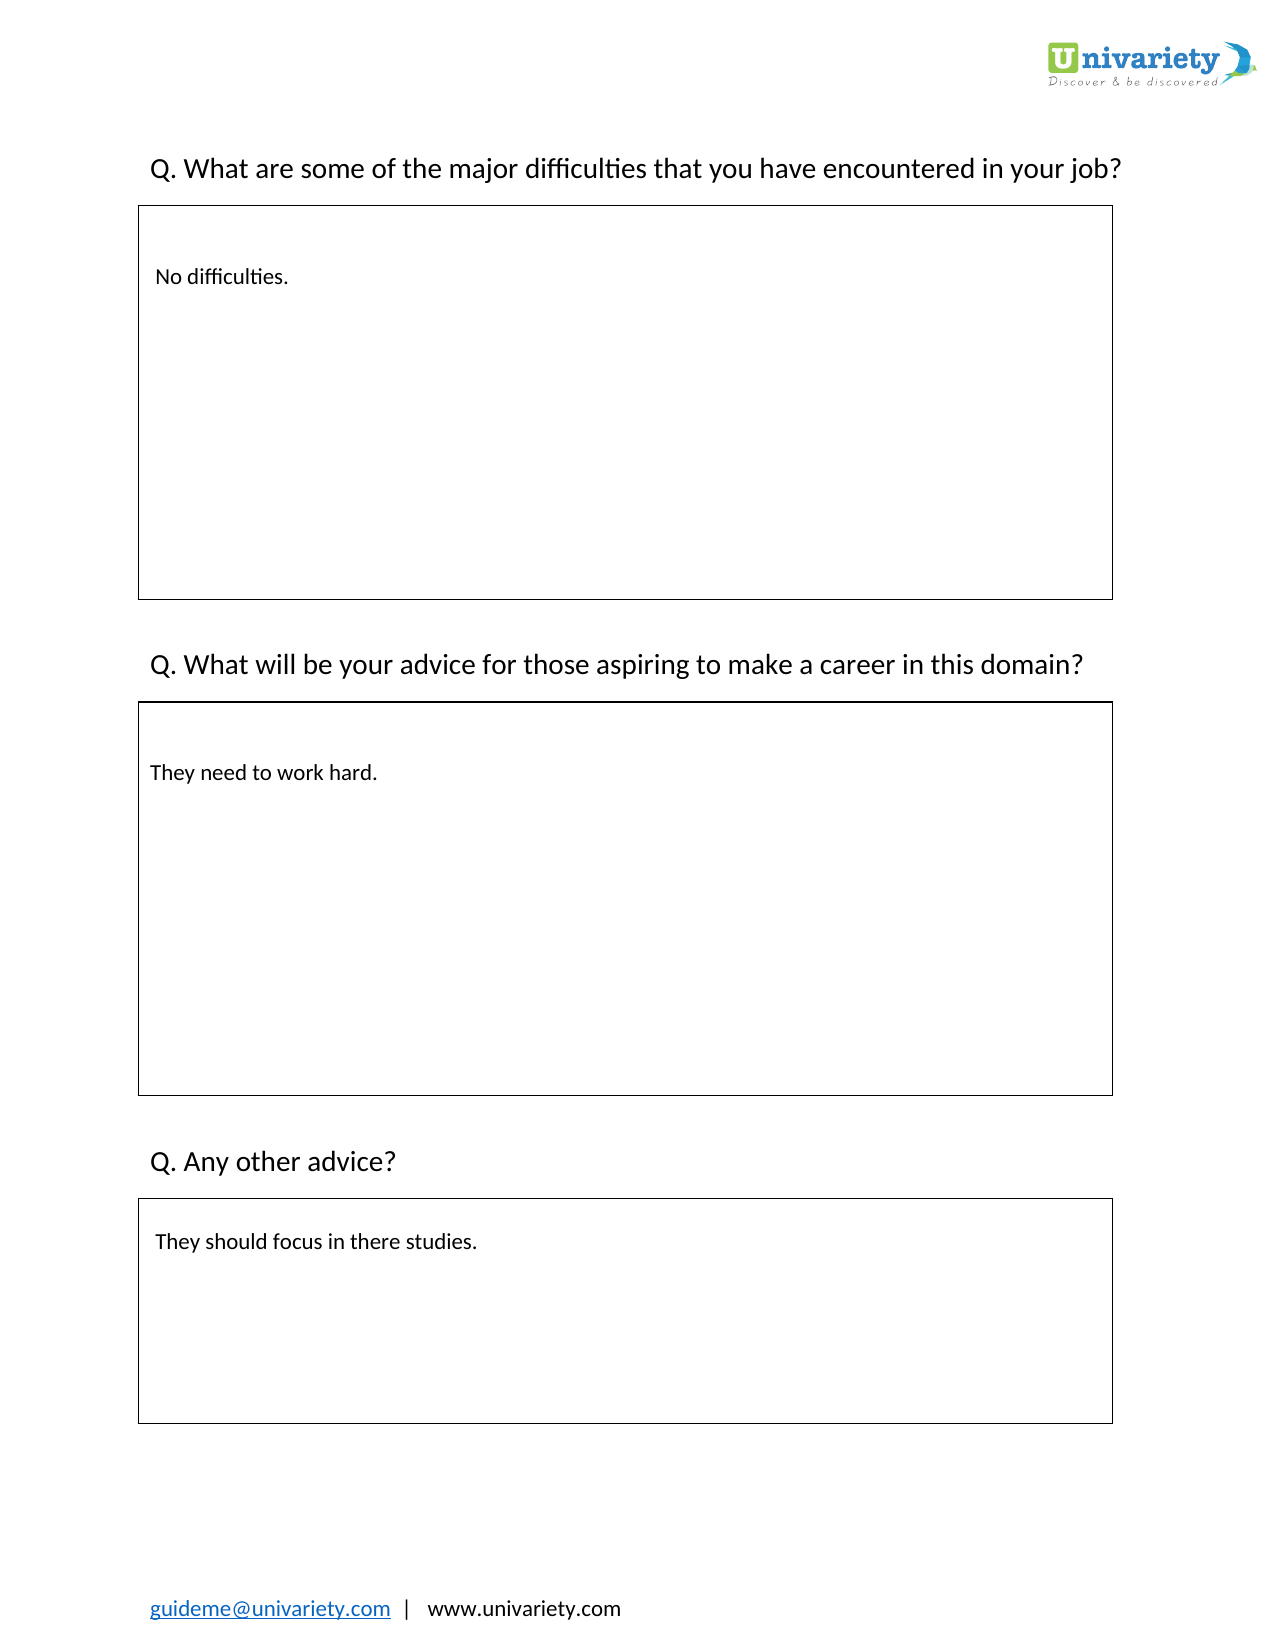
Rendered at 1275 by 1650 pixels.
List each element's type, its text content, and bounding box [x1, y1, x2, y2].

picture [1048, 41, 1258, 86]
table_header No difficulties. [139, 206, 1112, 598]
table_header They need to work hard. [139, 703, 1112, 1095]
text Q. What are some of the major difficulties that you have encountered in your job? [150, 150, 1125, 186]
text Q. Any other advice? [150, 1143, 1125, 1178]
table_header They should focus in there studies. [139, 1199, 1112, 1423]
text Q. What will be your advice for those aspiring to make a career in this domain? [150, 646, 1125, 682]
